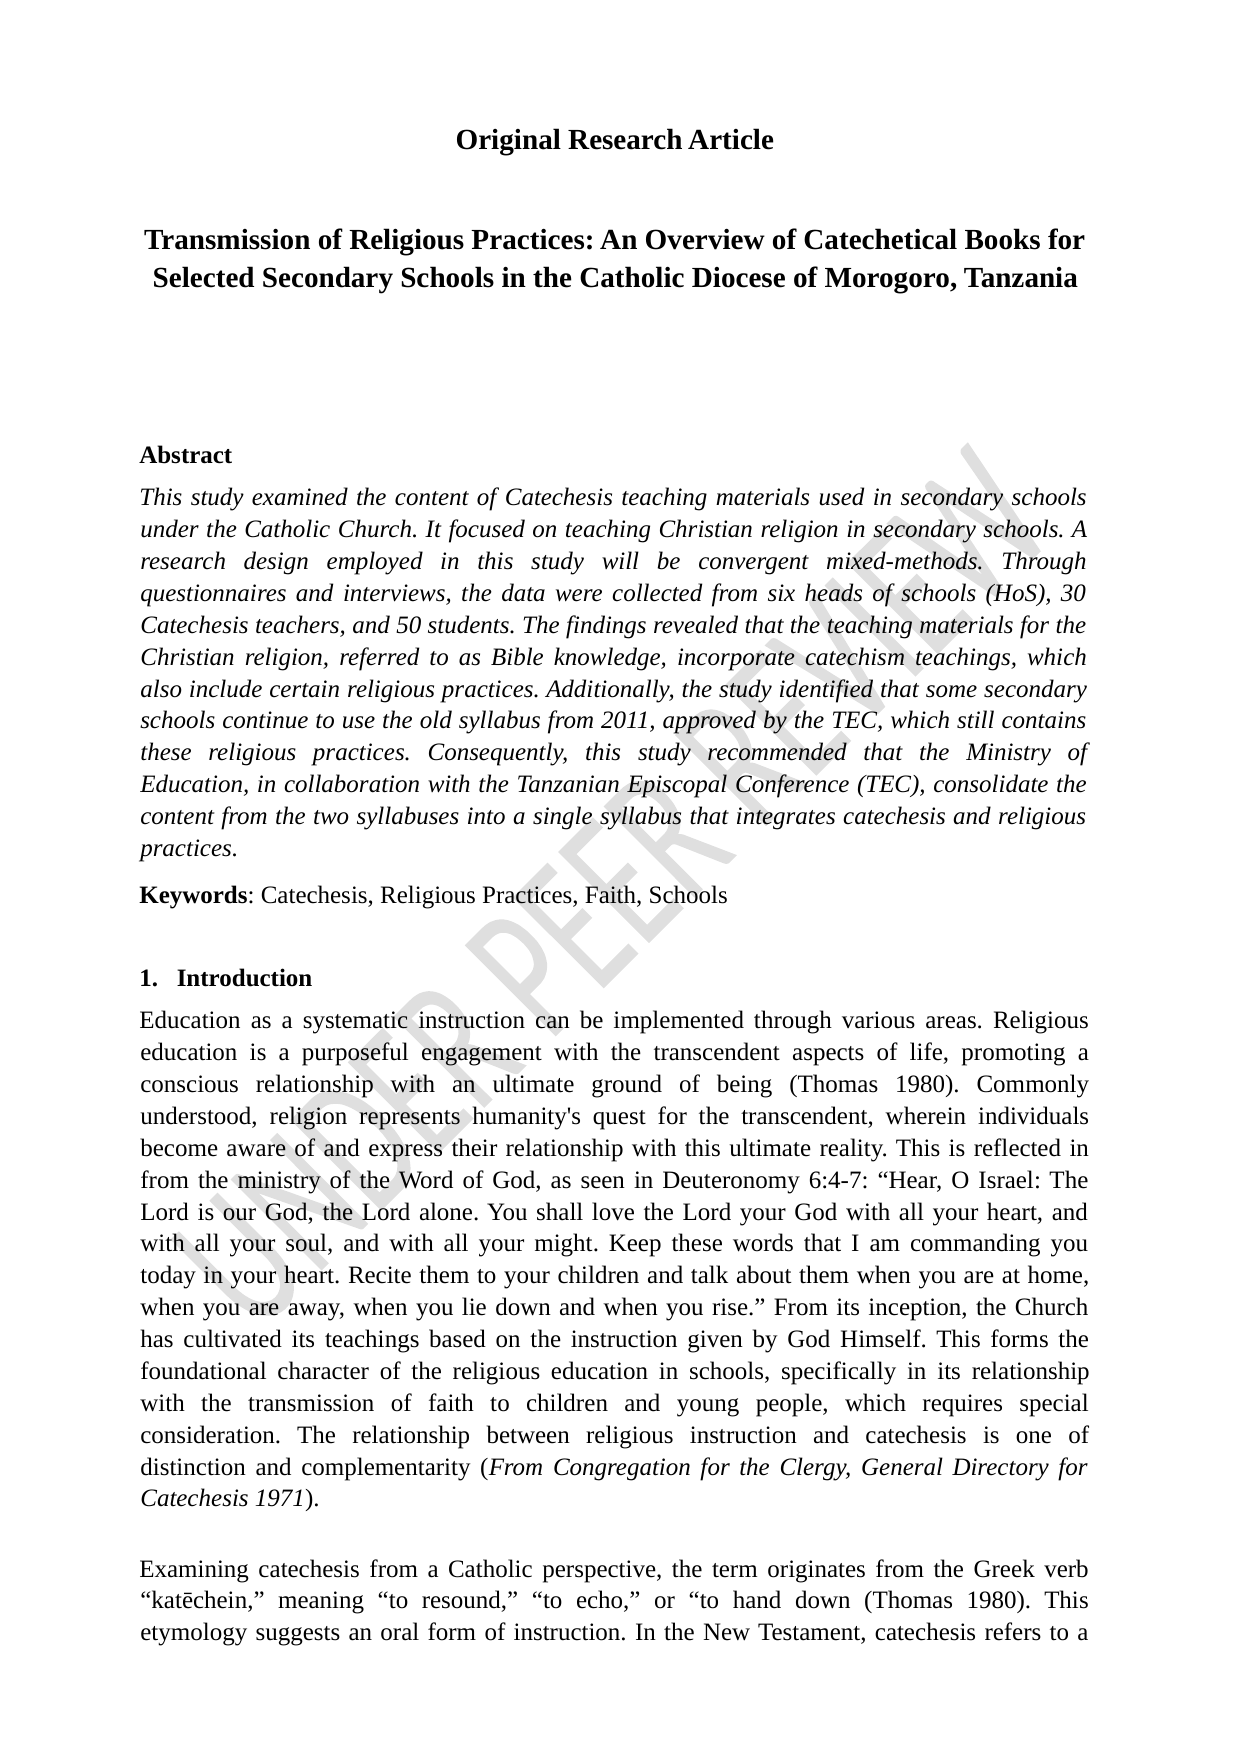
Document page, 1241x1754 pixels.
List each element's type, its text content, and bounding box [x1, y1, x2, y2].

text Original Research Article [139, 122, 1090, 155]
text Education as a systematic instruction can be implemented through various areas. Religious education is a purposeful engagement with the transcendent aspects of life, promoting a conscious relationship with an ultimate ground of being (Thomas 1980). Commonly understood, religion represents humanity's quest for the transcendent, wherein individuals become aware of and express their relationship with this ultimate reality. This is reflected in from the ministry of the Word of God, as seen in Deuteronomy 6:4-7: “Hear, O Israel: The Lord is our God, the Lord alone. You shall love the Lord your God with all your heart, and with all your soul, and with all your might. Keep these words that I am commanding you today in your heart. Recite them to your children and talk about them when you are at home, when you are away, when you lie down and when you rise.” From its inception, the Church has cultivated its teachings based on the instruction given by God Himself. This forms the foundational character of the religious education in schools, specifically in its relationship with the transmission of faith to children and young people, which requires special consideration. The relationship between religious instruction and catechesis is one of distinction and complementarity (From Congregation for the Clergy, General Directory for Catechesis 1971). [139, 1005, 1090, 1512]
list Introduction [139, 963, 1090, 992]
text Keywords: Catechesis, Religious Practices, Faith, Schools [139, 880, 1090, 909]
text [139, 1554, 1090, 1646]
text Transmission of Religious Practices: An Overview of Catechetical Books for Selected Secondary Schools in the Catholic Diocese of Morogoro, Tanzania [139, 222, 1090, 294]
text Abstract [139, 440, 1090, 469]
text This study examined the content of Catechesis teaching materials used in secondary schools under the Catholic Church. It focused on teaching Christian religion in secondary schools. A research design employed in this study will be convergent mixed-methods. Through questionnaires and interviews, the data were collected from six heads of schools (HoS), 30 Catechesis teachers, and 50 students. The findings revealed that the teaching materials for the Christian religion, referred to as Bible knowledge, incorporate catechism teachings, which also include certain religious practices. Additionally, the study identified that some secondary schools continue to use the old syllabus from 2011, approved by the TEC, which still contains these religious practices. Consequently, this study recommended that the Ministry of Education, in collaboration with the Tanzanian Episcopal Conference (TEC), consolidate the content from the two syllabuses into a single syllabus that integrates catechesis and religious practices. [139, 482, 1090, 862]
